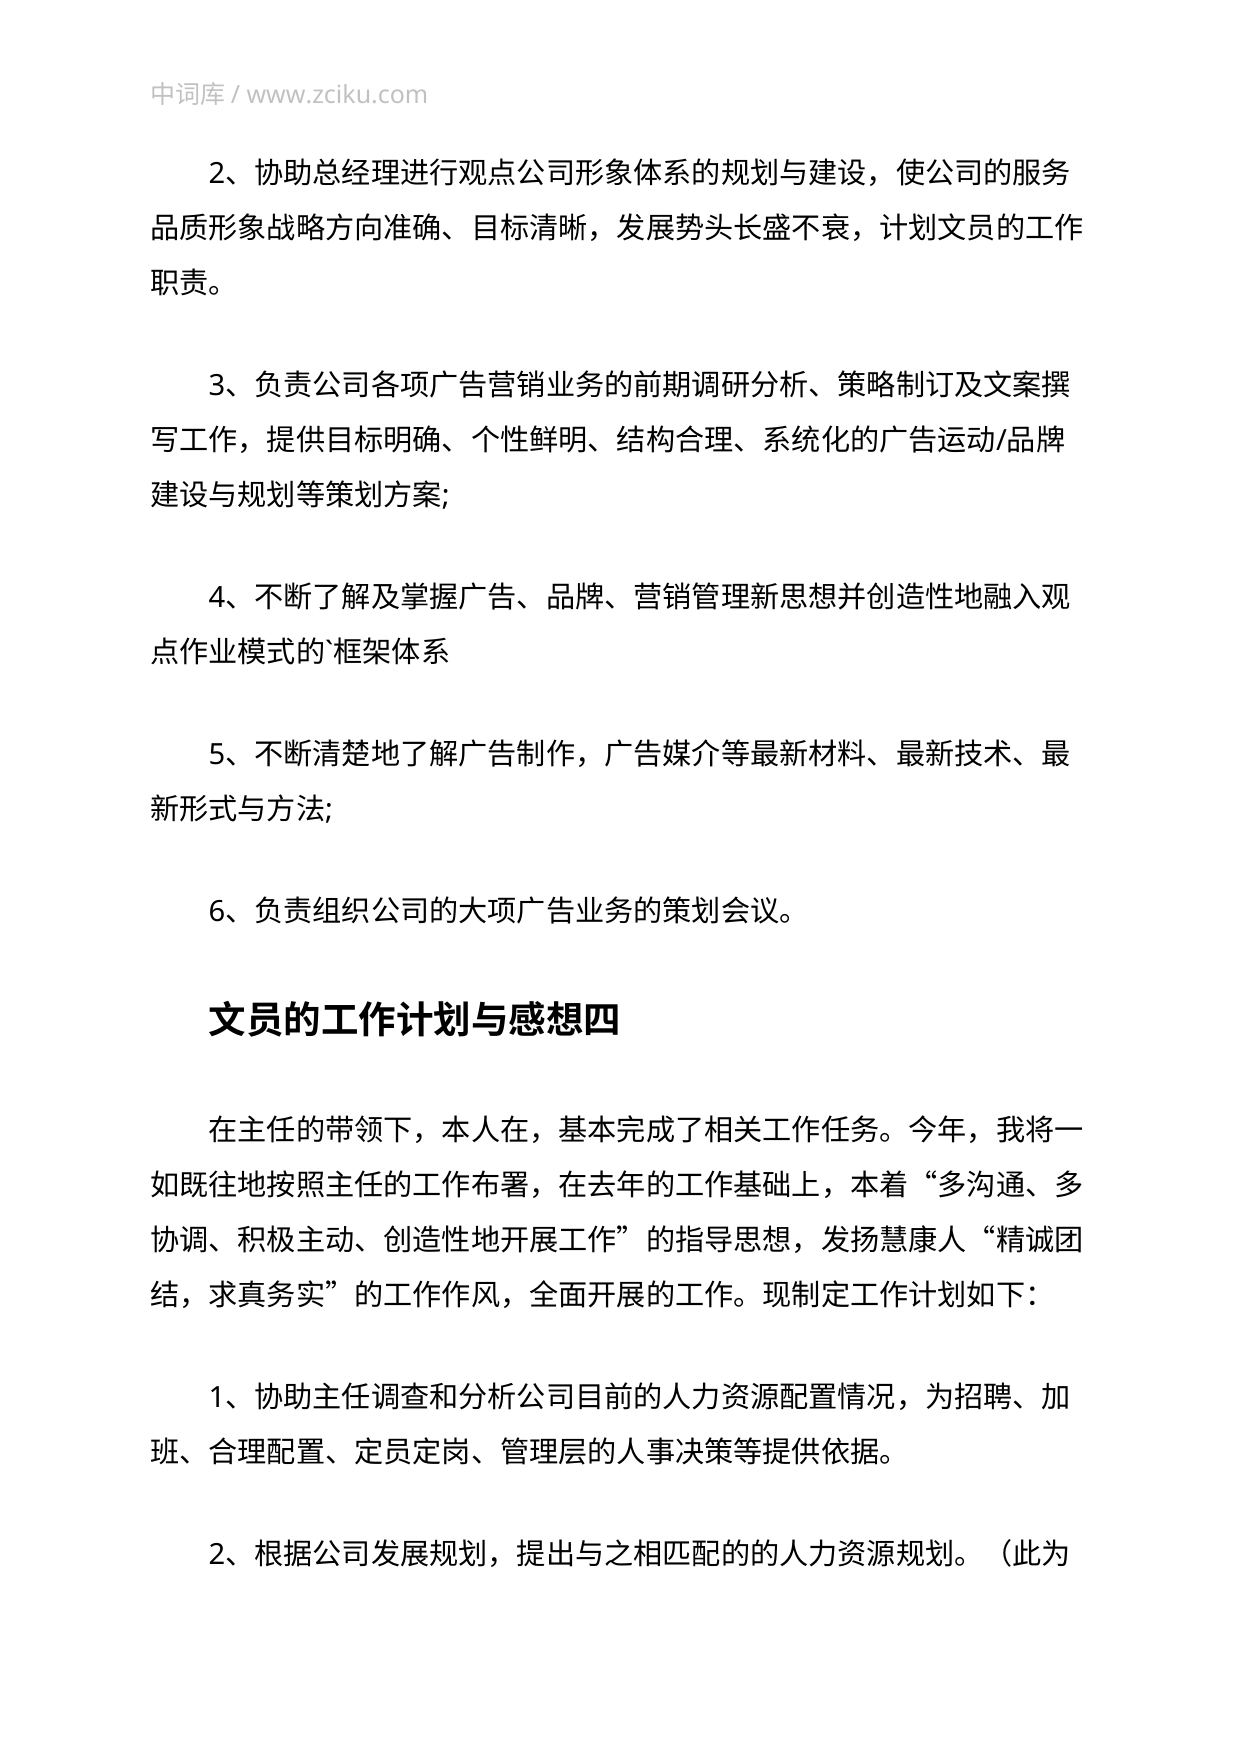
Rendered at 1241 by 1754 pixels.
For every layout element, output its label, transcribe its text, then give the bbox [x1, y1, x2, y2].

text 在主任的带领下，本人在，基本完成了相关工作任务。今年，我将一如既往地按照主任的工作布署，在去年的工作基础上，本着“多沟通、多协调、积极主动、创造性地开展工作”的指导思想，发扬慧康人“精诚团结，求真务实”的工作作风，全面开展的工作。现制定工作计划如下： [150, 1107, 1090, 1314]
text 4、不断了解及掌握广告、品牌、营销管理新思想并创造性地融入观点作业模式的`框架体系 [150, 574, 1090, 671]
text 1、协助主任调查和分析公司目前的人力资源配置情况，为招聘、加班、合理配置、定员定岗、管理层的人事决策等提供依据。 [150, 1373, 1090, 1471]
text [150, 1530, 1090, 1573]
text 6、负责组织公司的大项广告业务的策划会议。 [150, 888, 1090, 930]
text 2、协助总经理进行观点公司形象体系的规划与建设，使公司的服务品质形象战略方向准确、目标清晰，发展势头长盛不衰，计划文员的工作职责。 [150, 150, 1090, 302]
text 3、负责公司各项广告营销业务的前期调研分析、策略制订及文案撰写工作，提供目标明确、个性鲜明、结构合理、系统化的广告运动/品牌建设与规划等策划方案; [150, 362, 1090, 514]
text 文员的工作计划与感想四 [150, 989, 1090, 1044]
text 5、不断清楚地了解广告制作，广告媒介等最新材料、最新技术、最新形式与方法; [150, 731, 1090, 828]
